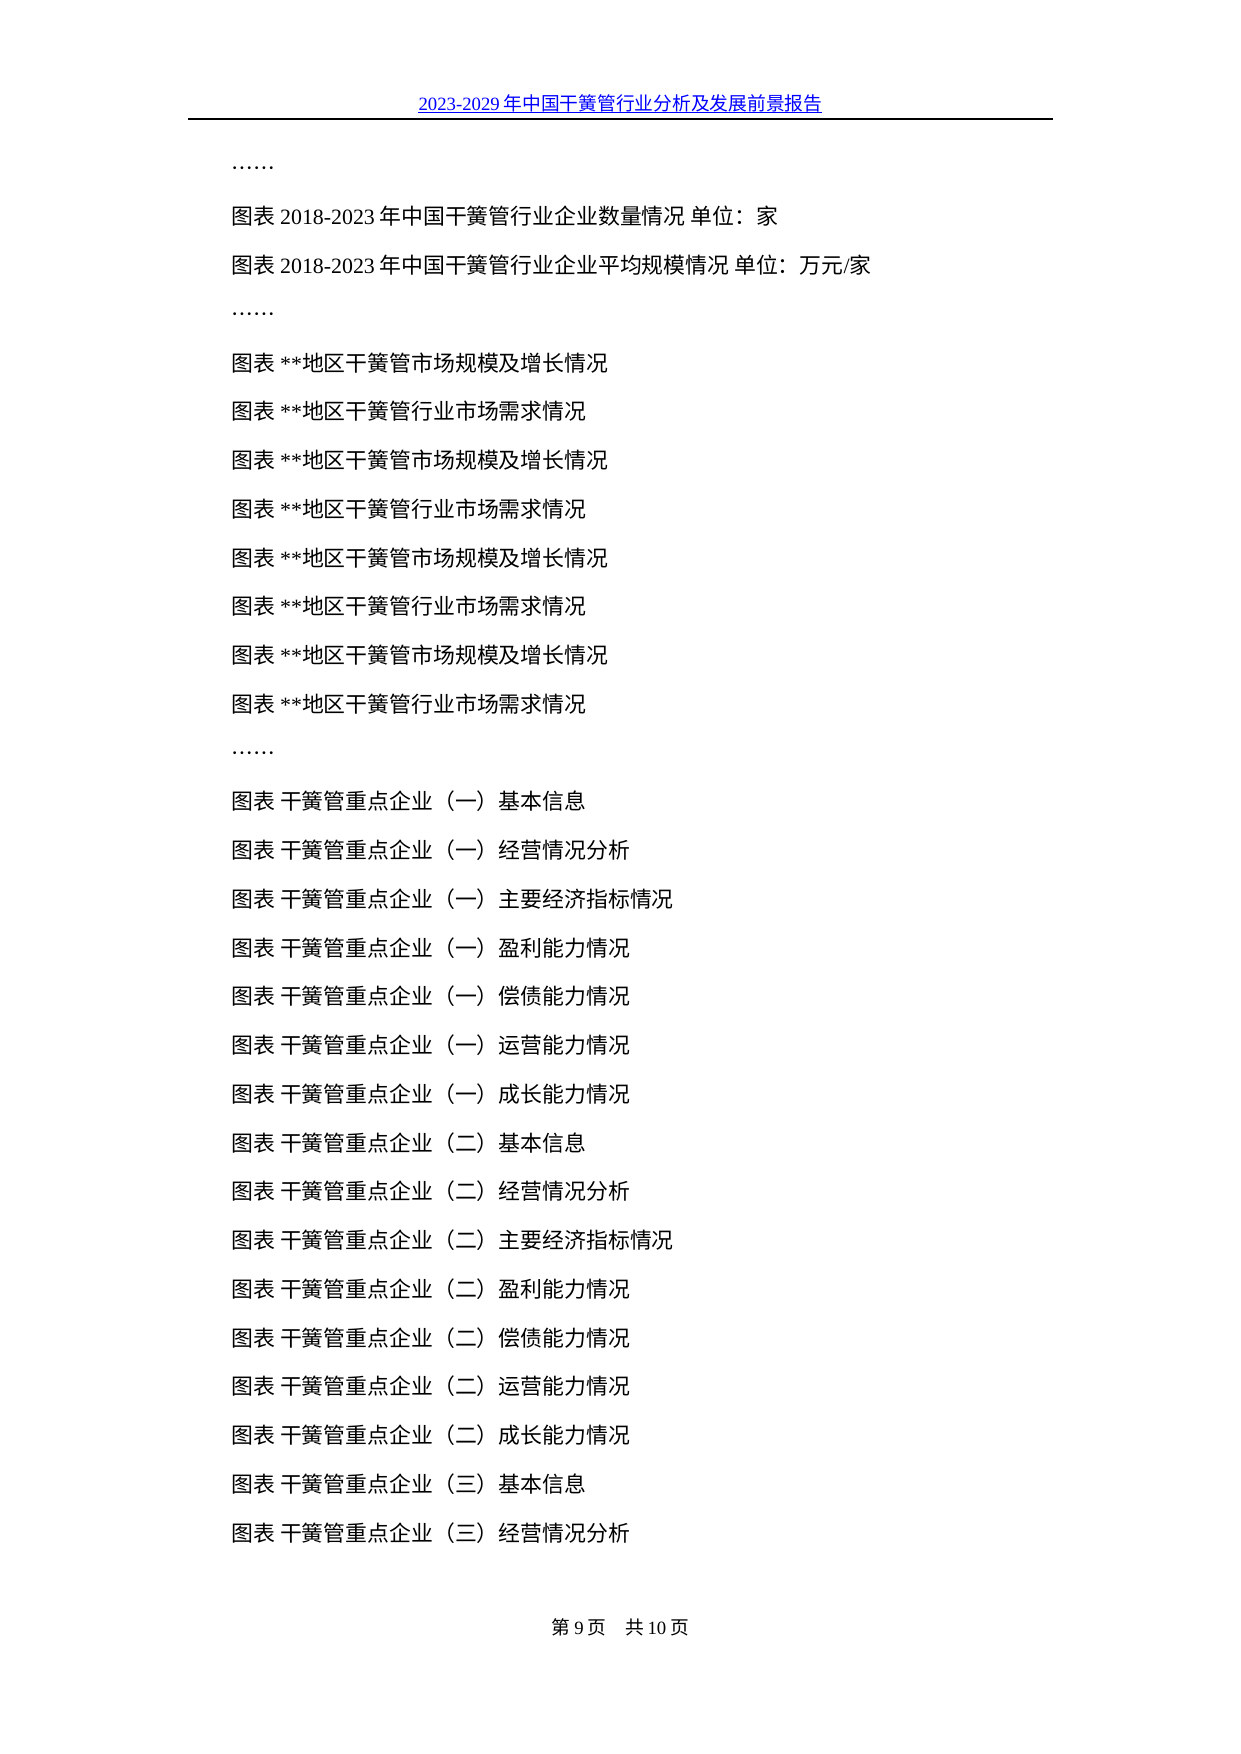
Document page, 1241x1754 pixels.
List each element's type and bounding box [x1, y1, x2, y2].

text [187, 150, 1053, 1548]
